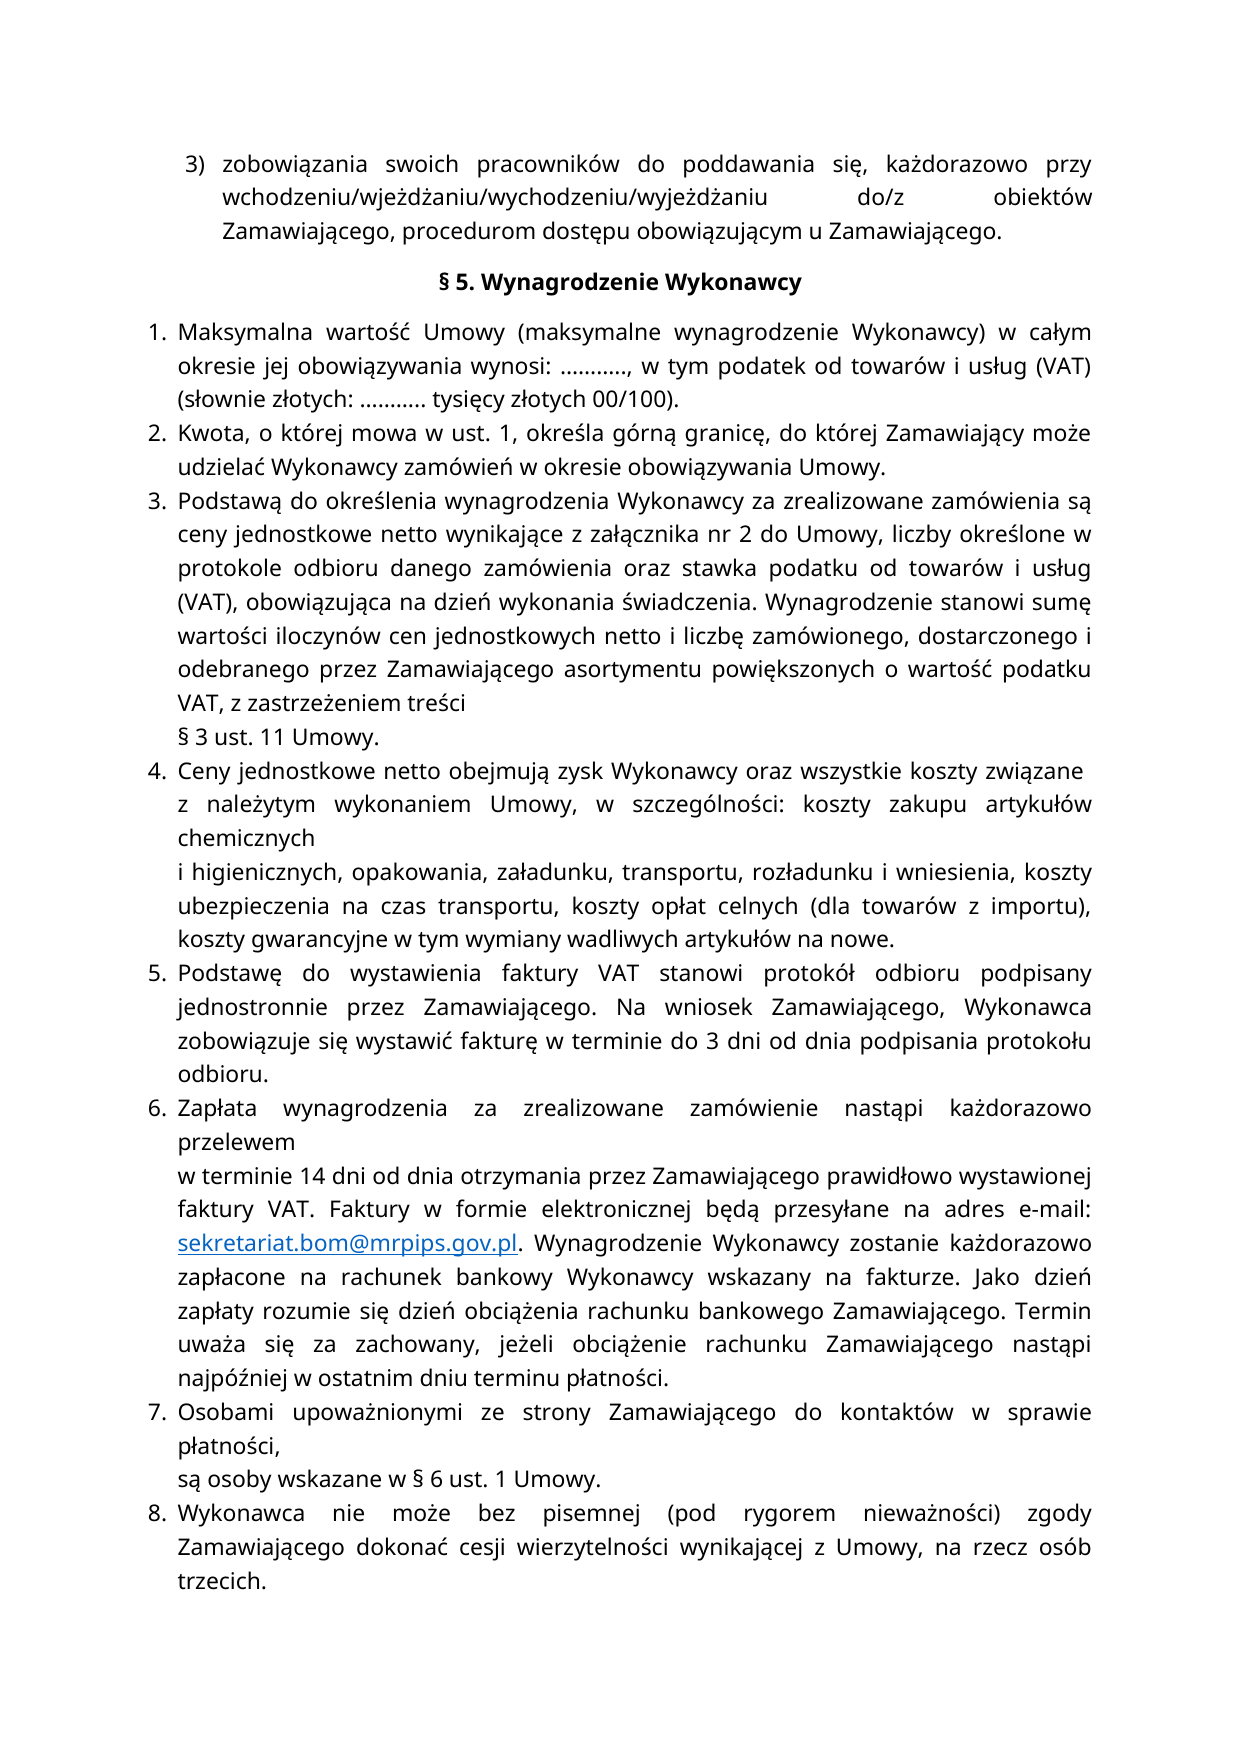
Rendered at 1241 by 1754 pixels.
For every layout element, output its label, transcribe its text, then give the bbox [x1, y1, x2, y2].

list Maksymalna wartość Umowy (maksymalne wynagrodzenie Wykonawcy) w całym okresie jej obowiązywania wynosi: ……….., w tym podatek od towarów i usług (VAT) (słownie złotych: ……….. tysięcy złotych 00/100). [148, 316, 1093, 415]
list Podstawą do określenia wynagrodzenia Wykonawcy za zrealizowane zamówienia są ceny jednostkowe netto wynikające z załącznika nr 2 do Umowy, liczby określone w protokole odbioru danego zamówienia oraz stawka podatku od towarów i usług (VAT), obowiązująca na dzień wykonania świadczenia. Wynagrodzenie stanowi sumę wartości iloczynów cen jednostkowych netto i liczbę zamówionego, dostarczonego i odebranego przez Zamawiającego asortymentu powiększonych o wartość podatku VAT, z zastrzeżeniem treści [148, 485, 1093, 718]
list Osobami upoważnionymi ze strony Zamawiającego do kontaktów w sprawie płatności, są osoby wskazane w § 6 ust. 1 Umowy. [148, 1396, 1093, 1495]
list Wykonawca nie może bez pisemnej (pod rygorem nieważności) zgody Zamawiającego dokonać cesji wierzytelności wynikającej z Umowy, na rzecz osób trzecich. [148, 1497, 1093, 1596]
list Zapłata wynagrodzenia za zrealizowane zamówienie nastąpi każdorazowo przelewem w terminie 14 dni od dnia otrzymania przez Zamawiającego prawidłowo wystawionej faktury VAT. Faktury w formie elektronicznej będą przesyłane na adres e-mail: sekretariat.bom@mrpips.gov.pl. Wynagrodzenie Wykonawcy zostanie każdorazowo zapłacone na rachunek bankowy Wykonawcy wskazany na fakturze. Jako dzień zapłaty rozumie się dzień obciążenia rachunku bankowego Zamawiającego. Termin uważa się za zachowany, jeżeli obciążenie rachunku Zamawiającego nastąpi najpóźniej w ostatnim dniu terminu płatności. [148, 1092, 1093, 1393]
text § 5. Wynagrodzenie Wykonawcy [148, 266, 1093, 297]
list § 3 ust. 11 Umowy. [177, 721, 1093, 752]
list zobowiązania swoich pracowników do poddawania się, każdorazowo przy wchodzeniu/wjeżdżaniu/wychodzeniu/wyjeżdżaniu do/z obiektów Zamawiającego, procedurom dostępu obowiązującym u Zamawiającego. [185, 148, 1093, 246]
list Podstawę do wystawienia faktury VAT stanowi protokół odbioru podpisany jednostronnie przez Zamawiającego. Na wniosek Zamawiającego, Wykonawca zobowiązuje się wystawić fakturę w terminie do 3 dni od dnia podpisania protokołu odbioru. [148, 957, 1093, 1090]
list Ceny jednostkowe netto obejmują zysk Wykonawcy oraz wszystkie koszty związane z należytym wykonaniem Umowy, w szczególności: koszty zakupu artykułów chemicznych i higienicznych, opakowania, załadunku, transportu, rozładunku i wniesienia, koszty ubezpieczenia na czas transportu, koszty opłat celnych (dla towarów z importu), koszty gwarancyjne w tym wymiany wadliwych artykułów na nowe. [148, 755, 1093, 955]
list Kwota, o której mowa w ust. 1, określa górną granicę, do której Zamawiający może udzielać Wykonawcy zamówień w okresie obowiązywania Umowy. [148, 417, 1093, 482]
